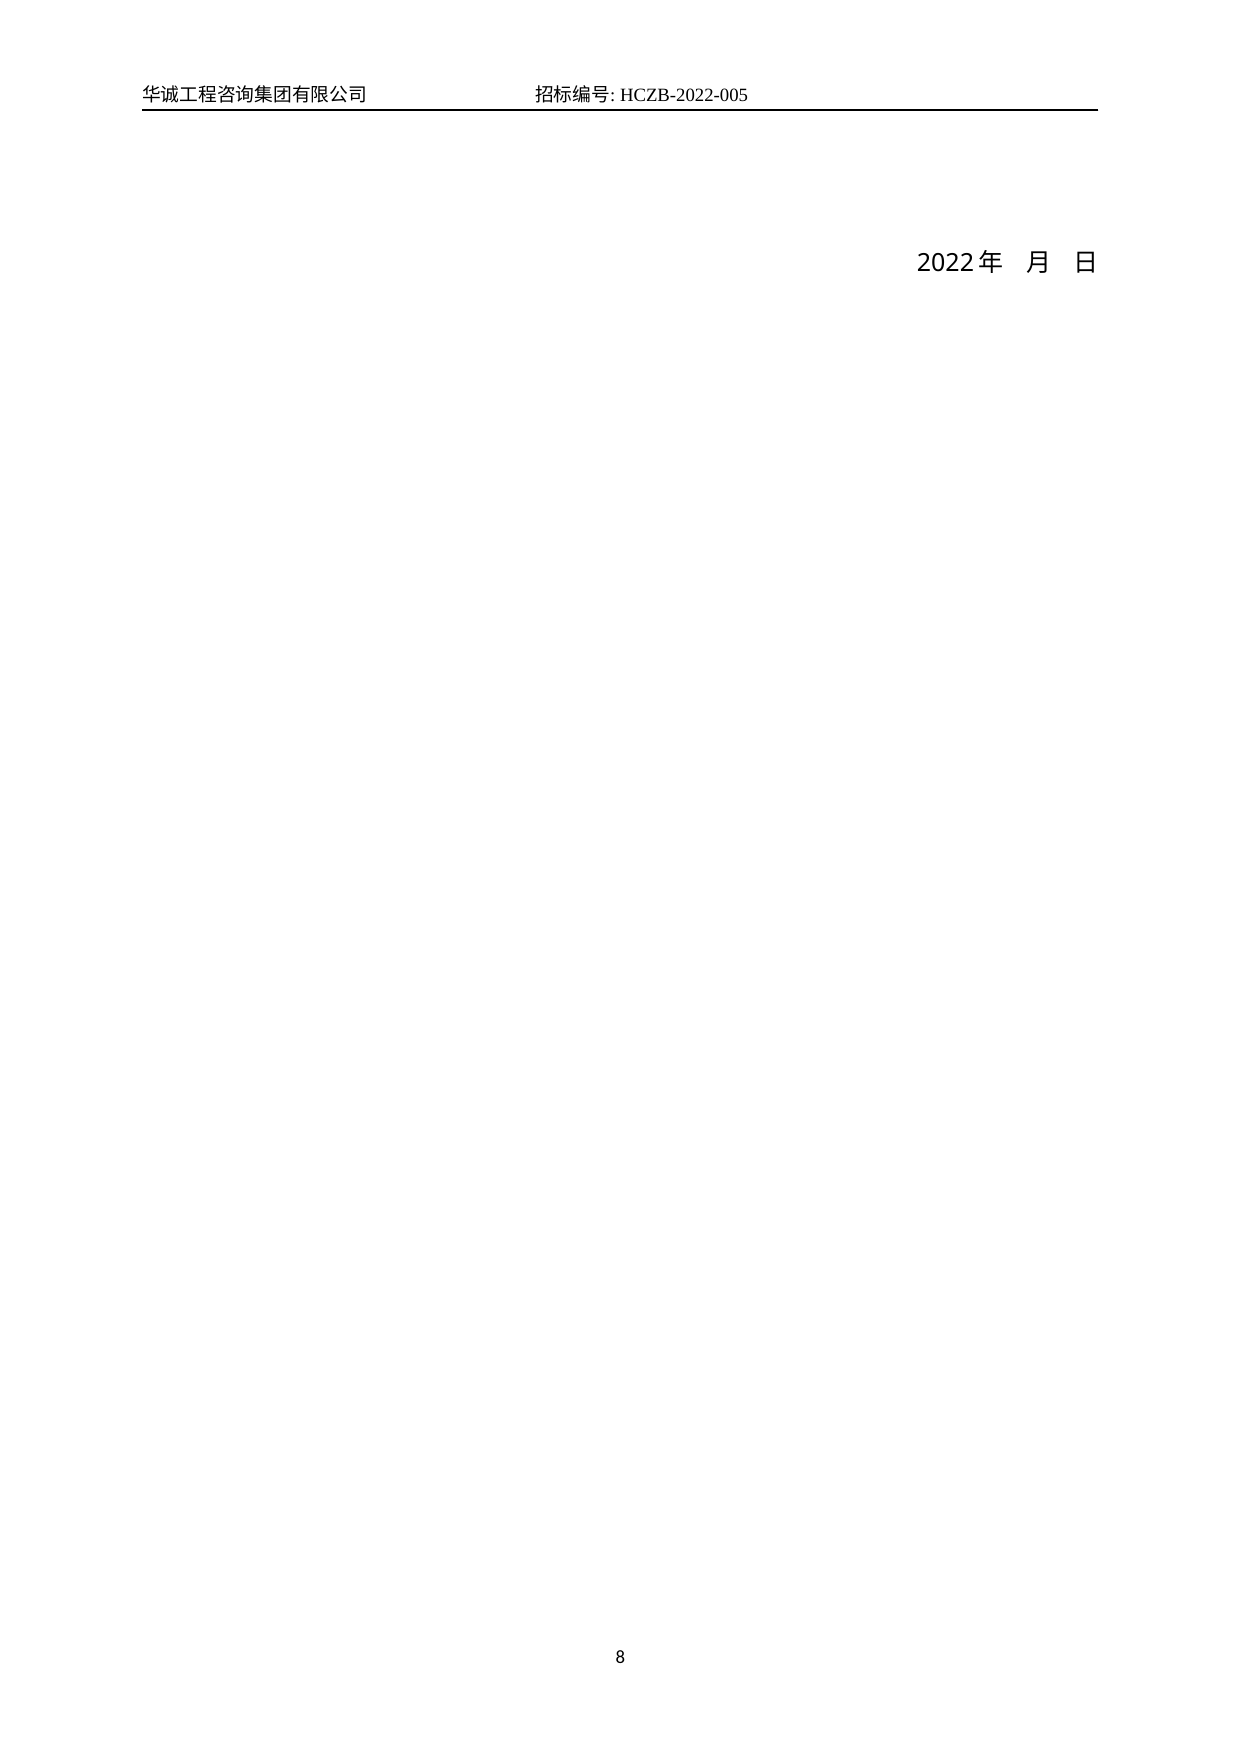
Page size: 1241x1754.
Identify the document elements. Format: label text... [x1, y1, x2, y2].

text 2022年 月 日 [142, 228, 1098, 293]
